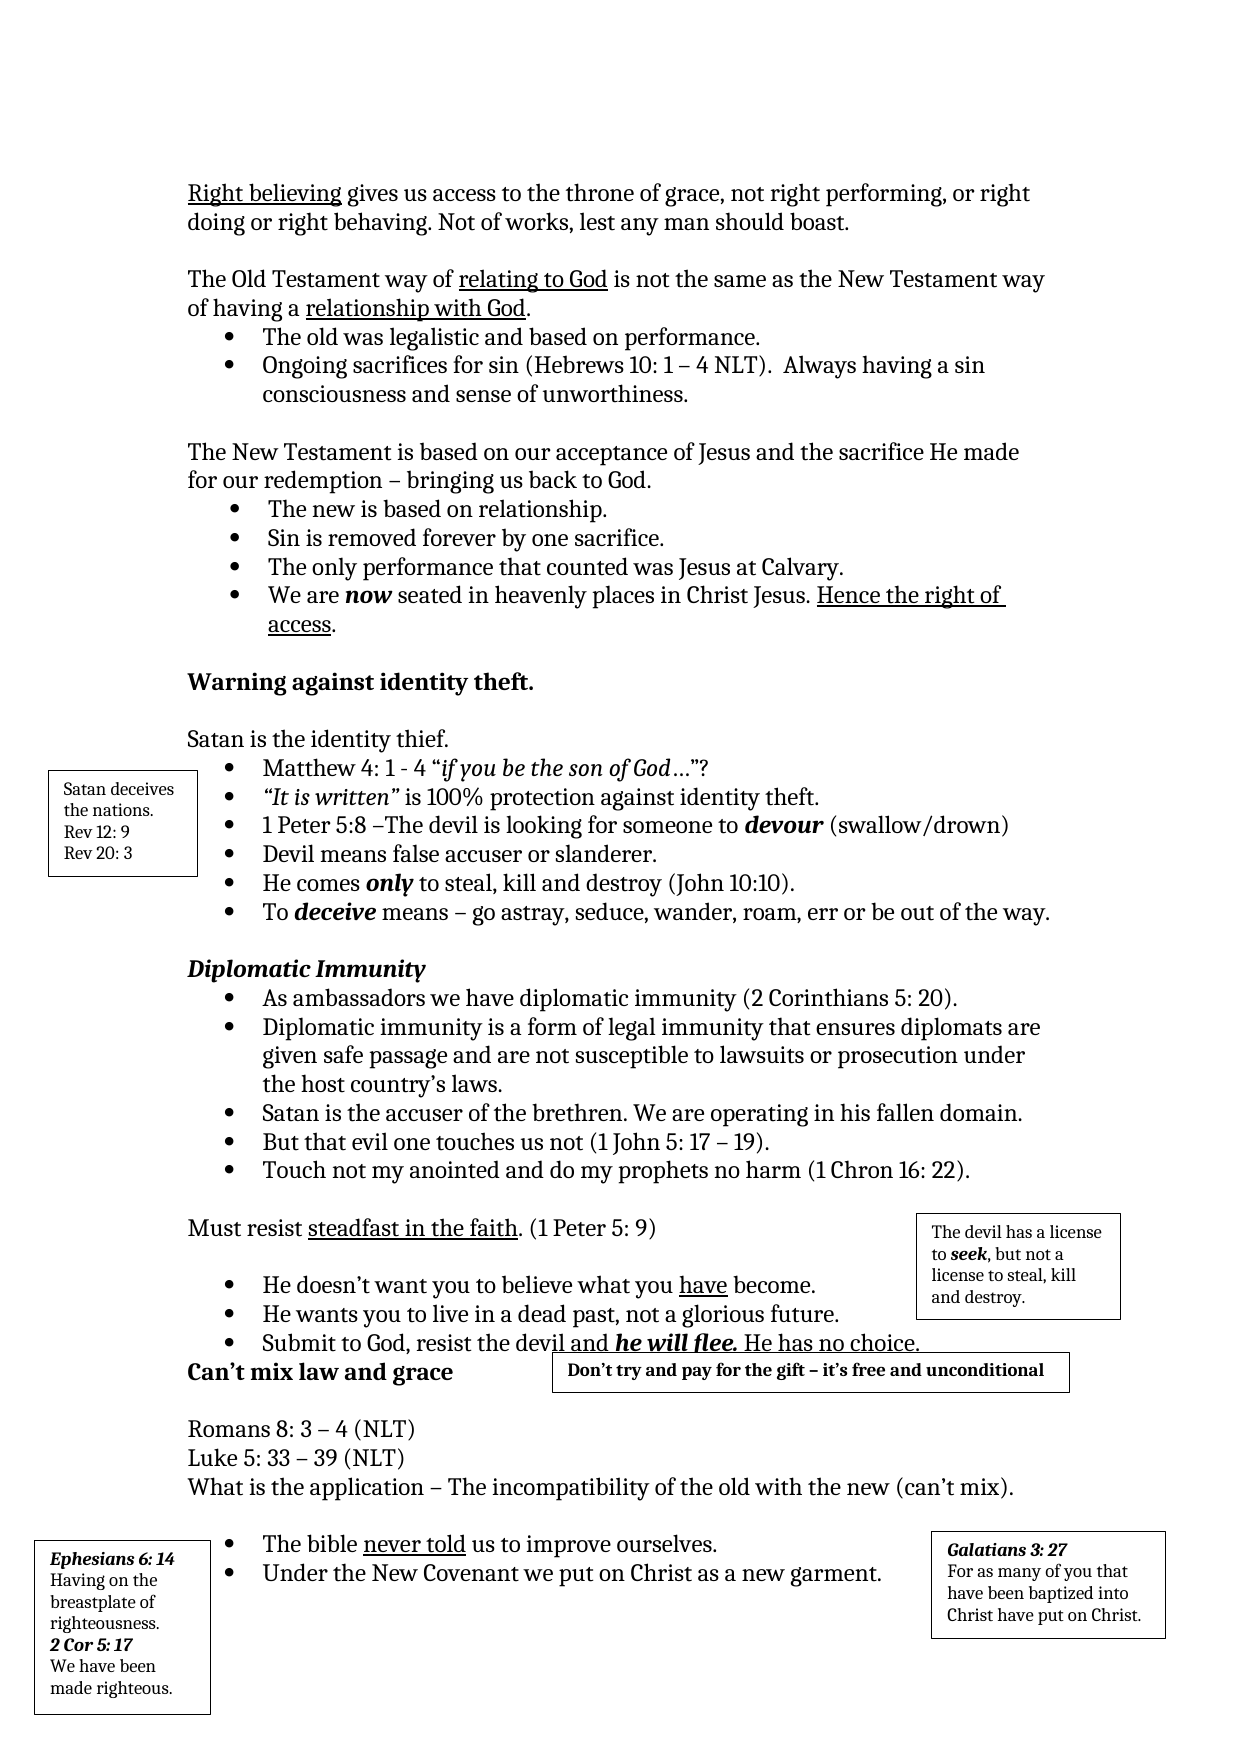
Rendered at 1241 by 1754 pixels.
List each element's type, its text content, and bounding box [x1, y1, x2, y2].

list We are now seated in heavenly places in Christ Jesus. Hence the right of access. [230, 581, 1053, 639]
list He wants you to live in a dead past, not a glorious future. [225, 1300, 1053, 1329]
list Matthew 4: 1 - 4 “if you be the son of God…”? [225, 754, 1053, 782]
list Touch not my anointed and do my prophets no harm (1 Chron 16: 22). [225, 1156, 1053, 1185]
list He doesn’t want you to believe what you have become. [225, 1271, 916, 1300]
list Diplomatic immunity is a form of legal immunity that ensures diplomats are given safe passage and are not susceptible to lawsuits or prosecution under the host country’s laws. [225, 1012, 1053, 1099]
list But that evil one touches us not (1 John 5: 17 – 19). [225, 1127, 1053, 1156]
text Can’t mix law and grace [187, 1357, 552, 1386]
list As ambassadors we have diplomatic immunity (2 Corinthians 5: 20). [225, 984, 1053, 1012]
list Under the New Covenant we put on Christ as a new garment. [225, 1559, 931, 1587]
list He comes only to steal, kill and destroy (John 10:10). [225, 869, 1053, 897]
list Devil means false accuser or slanderer. [225, 840, 1053, 869]
list The new is based on relationship. [230, 495, 1053, 524]
text The Old Testament way of relating to God is not the same as the New Testament way of having a relationship with God. [187, 265, 1053, 322]
text Luke 5: 33 – 39 (NLT) [187, 1444, 1053, 1472]
list Satan is the accuser of the brethren. We are operating in his fallen domain. [225, 1099, 1053, 1127]
text Warning against identity theft. [187, 667, 1053, 696]
text Romans 8: 3 – 4 (NLT) [187, 1415, 1053, 1444]
list The old was legalistic and based on performance. [225, 322, 1053, 351]
text Right believing gives us access to the throne of grace, not right performing, or right doing or right behaving. Not of works, lest any man should boast. [187, 179, 1053, 236]
text Satan is the identity thief. [187, 725, 1053, 754]
text Must resist steadfast in the faith. (1 Peter 5: 9) [187, 1214, 916, 1242]
list The only performance that counted was Jesus at Calvary. [230, 552, 1053, 581]
list Ongoing sacrifices for sin (Hebrews 10: 1 – 4 NLT). Always having a sin consciousness and sense of unworthiness. [225, 351, 1053, 409]
list To deceive means – go astray, seduce, wander, roam, err or be out of the way. [225, 897, 1053, 926]
list Submit to God, resist the devil and he will flee. He has no choice. [225, 1329, 1053, 1357]
text What is the application – The incompatibility of the old with the new (can’t mix). [187, 1472, 1053, 1501]
text Diplomatic Immunity [187, 955, 1053, 984]
text The New Testament is based on our acceptance of Jesus and the sacrifice He made for our redemption – bringing us back to God. [187, 437, 1053, 495]
list Sin is removed forever by one sacrifice. [230, 524, 1053, 552]
list 1 Peter 5:8 –The devil is looking for someone to devour (swallow/drown) [225, 811, 1053, 840]
list The bible never told us to improve ourselves. [225, 1530, 1053, 1559]
list “It is written” is 100% protection against identity theft. [225, 782, 1053, 811]
